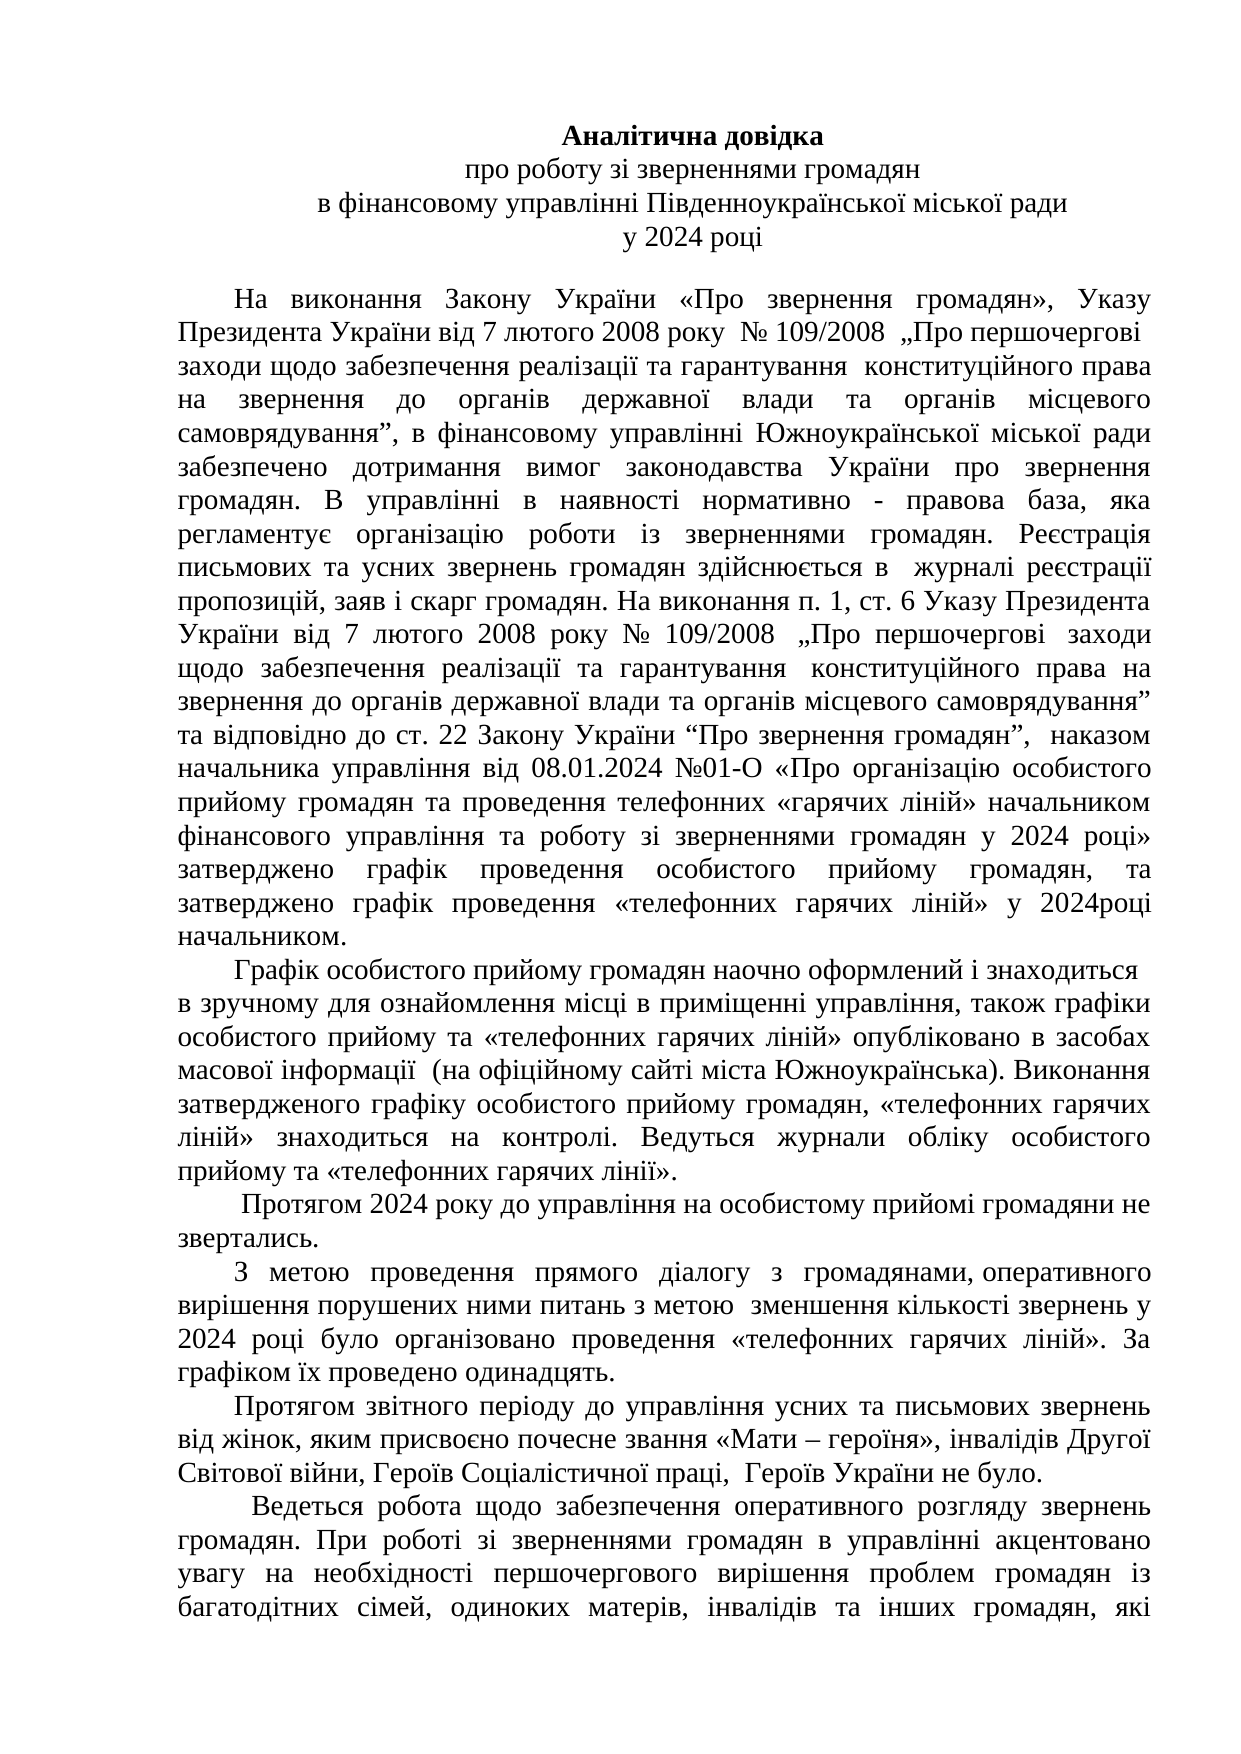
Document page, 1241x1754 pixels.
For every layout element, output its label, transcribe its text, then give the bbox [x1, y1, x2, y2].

text Протягом 2024 року до управління на особистому прийомі громадяни не звертались. [177, 1187, 1152, 1254]
text Протягом звітного періоду до управління усних та письмових звернень від жінок, яким присвоєно почесне звання «Мати – героїня», інвалідів Другої Світової війни, Героїв Соціалістичної праці, Героїв України не було. [177, 1388, 1152, 1488]
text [177, 1488, 1152, 1623]
text у 2024 році [177, 219, 1152, 252]
text Аналітична довідка [177, 118, 1152, 152]
text про роботу зі зверненнями громадян [177, 152, 1152, 185]
text На виконання Закону України «Про звернення громадян», Указу Президента України від 7 лютого 2008 року № 109/2008 „Про першочергові заходи щодо забезпечення реалізації та гарантування конституційного права на звернення до органів державної влади та органів місцевого самоврядування”, в фінансовому управлінні Южноукраїнської міської ради забезпечено дотримання вимог законодавства України про звернення громадян. В управлінні в наявності нормативно - правова база, яка регламентує організацію роботи із зверненнями громадян. Реєстрація письмових та усних звернень громадян здійснюється в журналі реєстрації пропозицій, заяв і скарг громадян. На виконання п. 1, ст. 6 Указу Президента України від 7 лютого 2008 року № 109/2008 „Про першочергові заходи щодо забезпечення реалізації та гарантування конституційного права на звернення до органів державної влади та органів місцевого самоврядування” та відповідно до ст. 22 Закону України “Про звернення громадян”, наказом начальника управління від 08.01.2024 №01-О «Про організацію особистого прийому громадян та проведення телефонних «гарячих ліній» начальником фінансового управління та роботу зі зверненнями громадян у 2024 році» затверджено графік проведення особистого прийому громадян, та затверджено графік проведення «телефонних гарячих ліній» у 2024році начальником. [177, 281, 1152, 952]
text Графік особистого прийому громадян наочно оформлений і знаходиться в зручному для ознайомлення місці в приміщенні управління, також графіки особистого прийому та «телефонних гарячих ліній» опубліковано в засобах масової інформації (на офіційному сайті міста Южноукраїнська). Виконання затвердженого графіку особистого прийому громадян, «телефонних гарячих ліній» знаходиться на контролі. Ведуться журнали обліку особистого прийому та «телефонних гарячих лінії». [177, 952, 1152, 1187]
text З метою проведення прямого діалогу з громадянами, оперативного вирішення порушених ними питань з метою зменшення кількості звернень у 2024 році було організовано проведення «телефонних гарячих ліній». За графіком їх проведено одинадцять. [177, 1254, 1152, 1388]
text в фінансовому управлінні Південноукраїнської міської ради [177, 185, 1152, 219]
